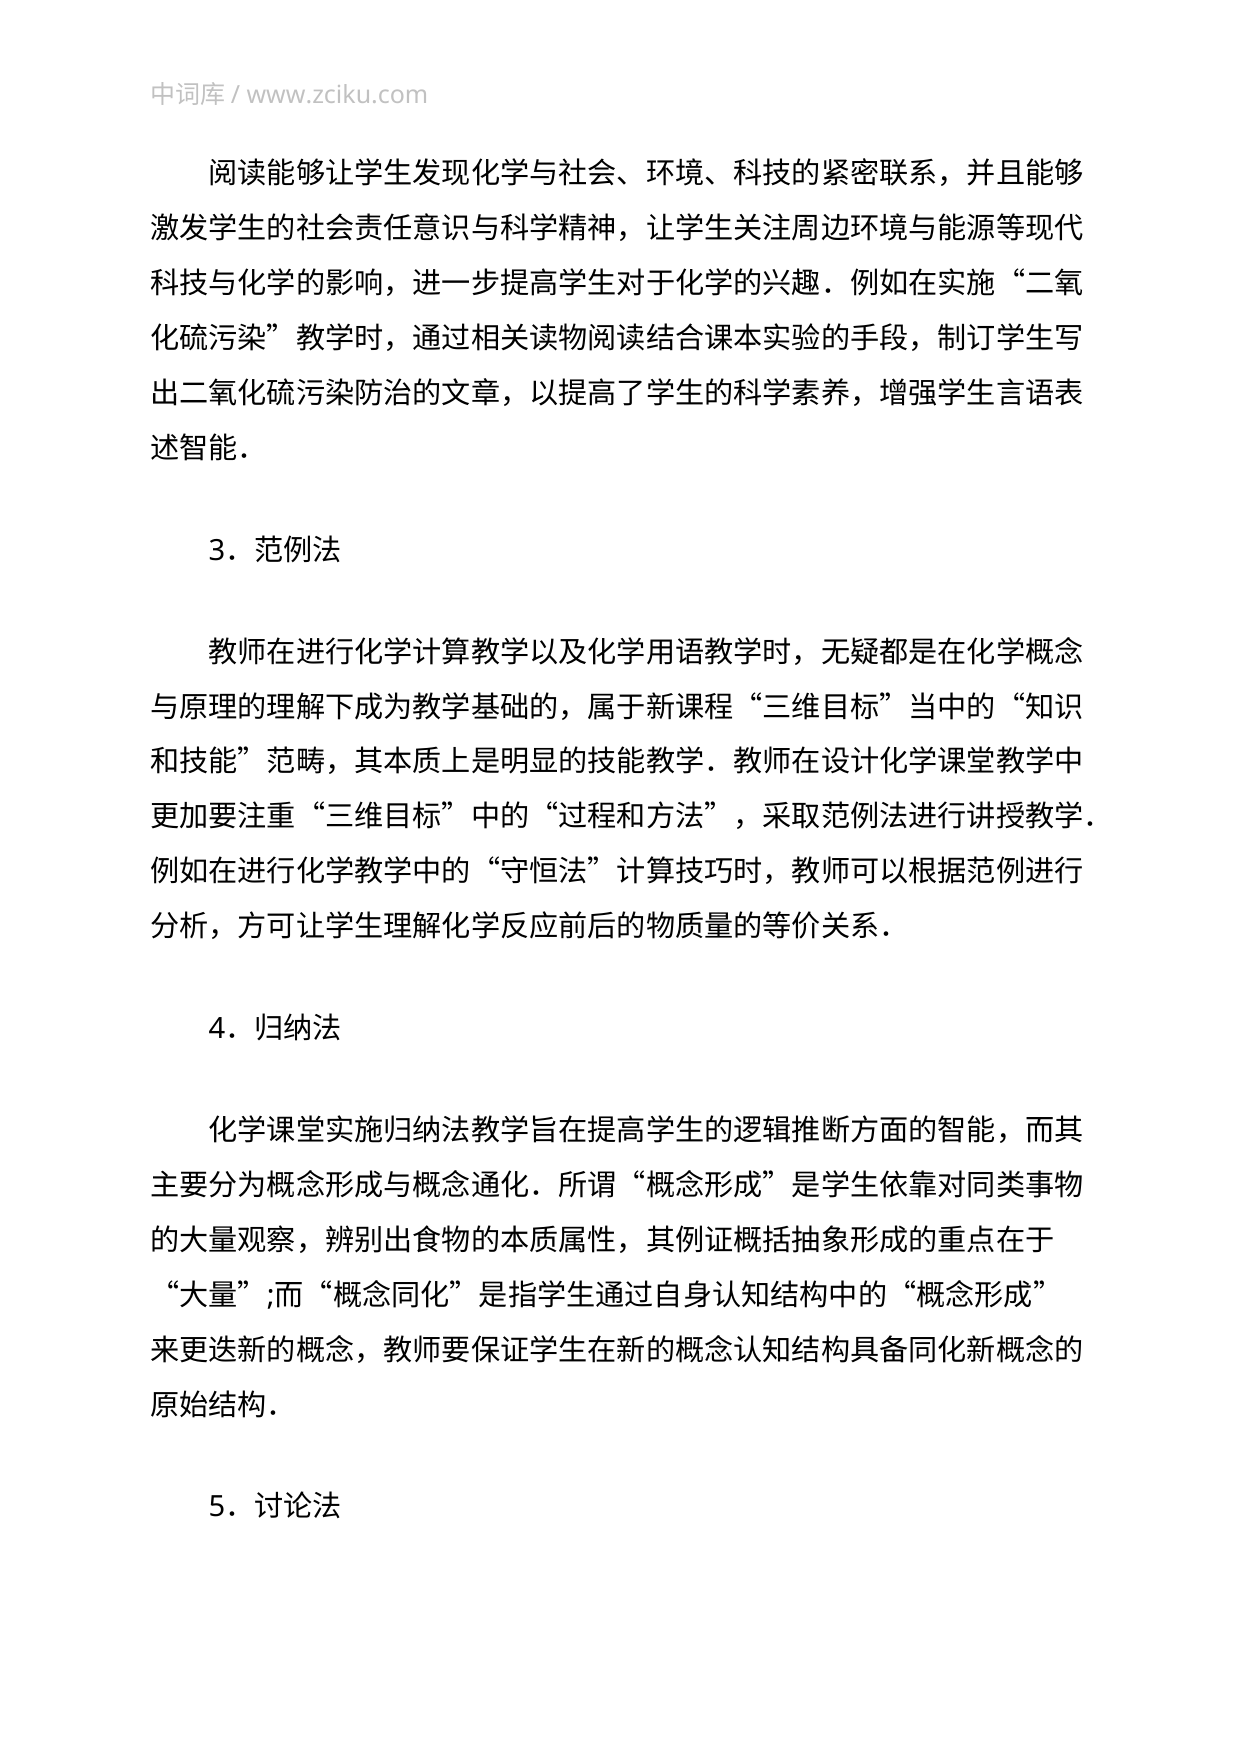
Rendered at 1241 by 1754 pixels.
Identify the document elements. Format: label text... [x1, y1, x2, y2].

text 化学课堂实施归纳法教学旨在提高学生的逻辑推断方面的智能，而其主要分为概念形成与概念通化．所谓“概念形成”是学生依靠对同类事物的大量观察，辨别出食物的本质属性，其例证概括抽象形成的重点在于“大量”;而“概念同化”是指学生通过自身认知结构中的“概念形成”来更迭新的概念，教师要保证学生在新的概念认知结构具备同化新概念的原始结构． [150, 1106, 1090, 1423]
text 3．范例法 [150, 526, 1090, 569]
text 阅读能够让学生发现化学与社会、环境、科技的紧密联系，并且能够激发学生的社会责任意识与科学精神，让学生关注周边环境与能源等现代科技与化学的影响，进一步提高学生对于化学的兴趣．例如在实施“二氧化硫污染”教学时，通过相关读物阅读结合课本实验的手段，制订学生写出二氧化硫污染防治的文章，以提高了学生的科学素养，增强学生言语表述智能． [150, 150, 1090, 467]
text 4．归纳法 [150, 1004, 1090, 1047]
text 5．讨论法 [150, 1483, 1090, 1525]
text 教师在进行化学计算教学以及化学用语教学时，无疑都是在化学概念与原理的理解下成为教学基础的，属于新课程“三维目标”当中的“知识和技能”范畴，其本质上是明显的技能教学．教师在设计化学课堂教学中更加要注重“三维目标”中的“过程和方法”，采取范例法进行讲授教学．例如在进行化学教学中的“守恒法”计算技巧时，教师可以根据范例进行分析，方可让学生理解化学反应前后的物质量的等价关系． [150, 628, 1090, 945]
